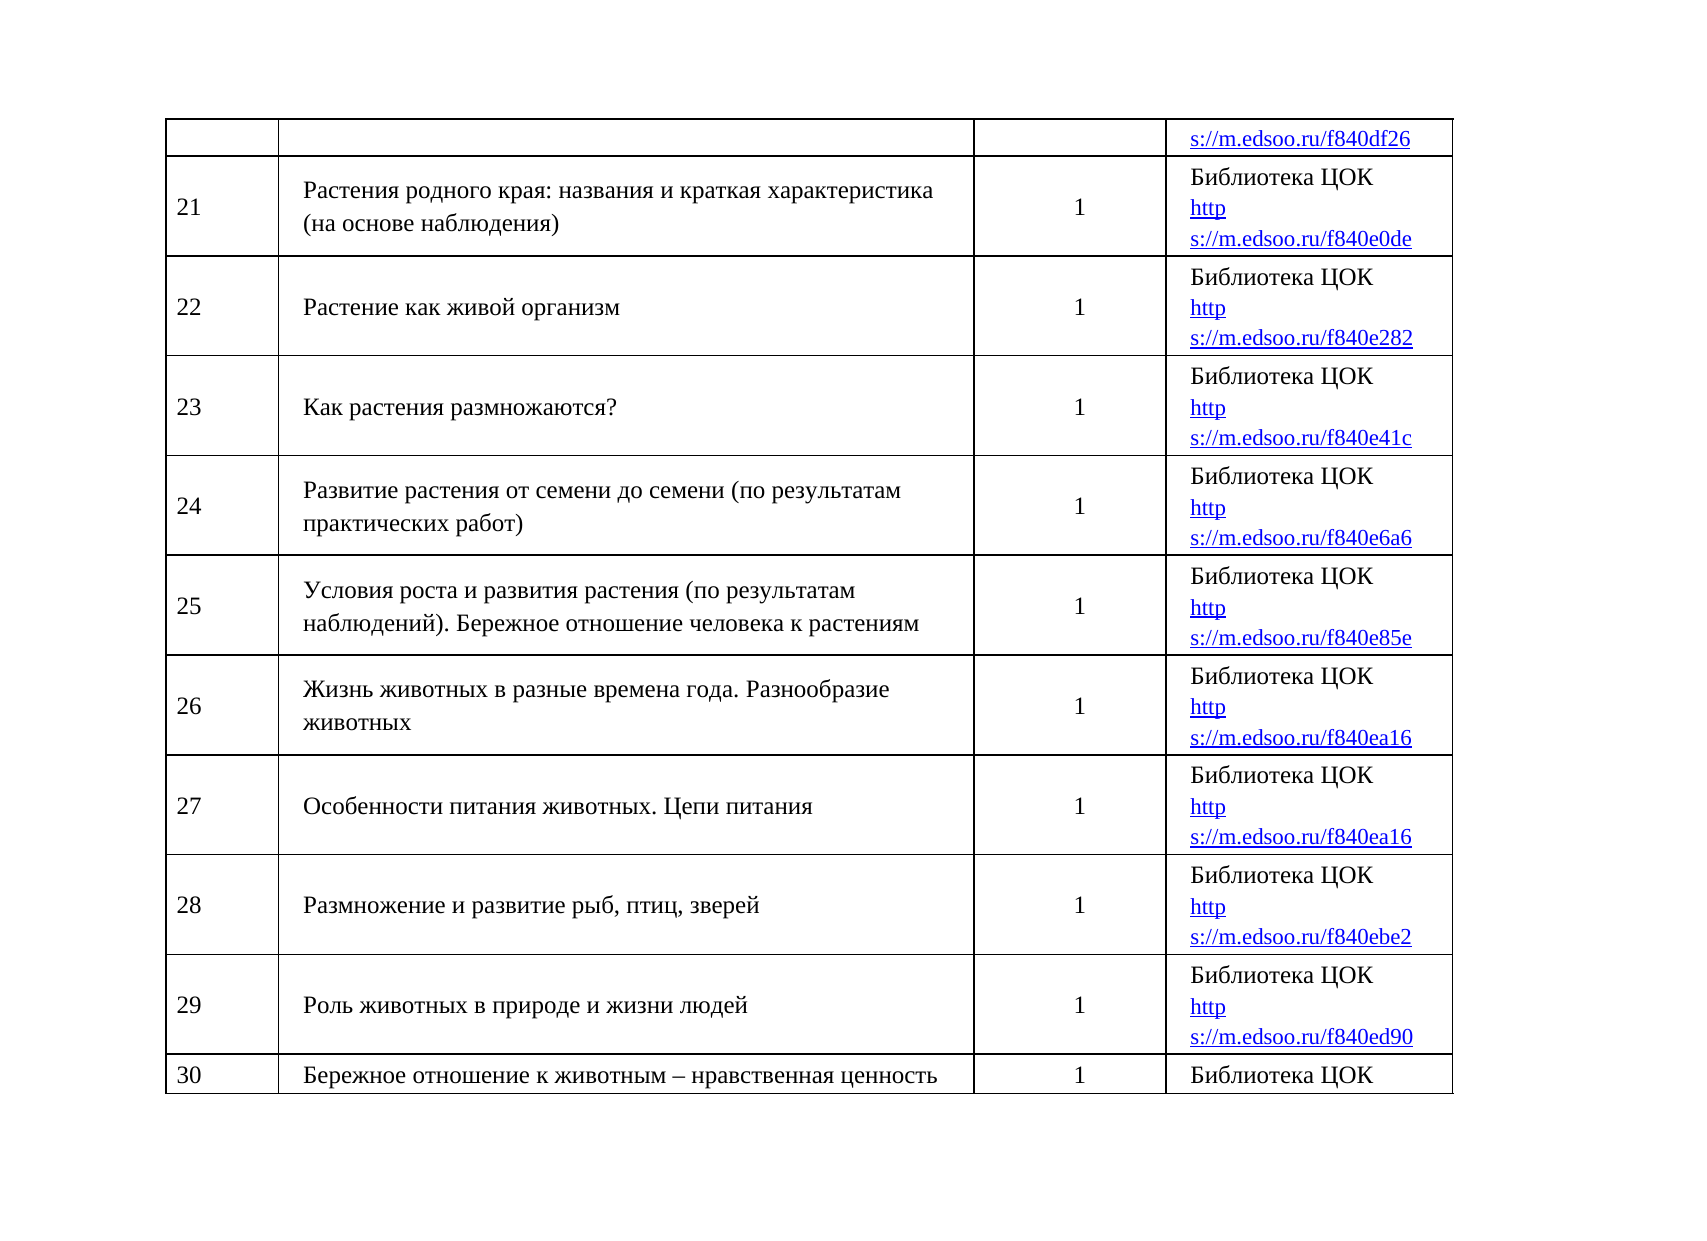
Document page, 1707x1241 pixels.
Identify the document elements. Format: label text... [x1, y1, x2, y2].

table_cell 25 [167, 556, 278, 654]
table_cell Растение как живой организм [279, 257, 973, 355]
table_cell Размножение и развитие рыб, птиц, зверей [279, 855, 973, 953]
table_cell 21 [167, 157, 278, 255]
table_cell 26 [167, 656, 278, 754]
table_cell Библиотека ЦОК https://m.edsoo.ru/f840ebe2 [1167, 855, 1452, 953]
table_cell 1 [975, 855, 1165, 953]
table_cell 27 [167, 756, 278, 854]
table_cell Особенности питания животных. Цепи питания [279, 756, 973, 854]
table_cell Библиотека ЦОК https://m.edsoo.ru/f840e85e [1167, 556, 1452, 654]
table_cell Растения родного края: названия и краткая характеристика (на основе наблюдения) [279, 157, 973, 255]
table_cell 30 [167, 1055, 278, 1093]
table_cell 23 [167, 356, 278, 454]
table_cell 1 [975, 356, 1165, 454]
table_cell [1167, 120, 1452, 155]
table_cell Развитие растения от семени до семени (по результатам практических работ) [279, 456, 973, 554]
table_cell 24 [167, 456, 278, 554]
table_cell 1 [975, 120, 1165, 155]
table_cell Библиотека ЦОК https://m.edsoo.ru/f840e0de [1167, 157, 1452, 255]
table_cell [1167, 1055, 1452, 1093]
table_cell Роль животных в природе и жизни людей [279, 955, 973, 1053]
table_cell 29 [167, 955, 278, 1053]
table_cell Библиотека ЦОК https://m.edsoo.ru/f840ea16 [1167, 756, 1452, 854]
table_cell Библиотека ЦОК https://m.edsoo.ru/f840e282 [1167, 257, 1452, 355]
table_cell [279, 120, 973, 155]
table_cell 1 [975, 756, 1165, 854]
table_cell Библиотека ЦОК https://m.edsoo.ru/f840ea16 [1167, 656, 1452, 754]
table_cell Жизнь животных в разные времена года. Разнообразие животных [279, 656, 973, 754]
table_cell 20 [167, 120, 278, 155]
table_cell 1 [975, 656, 1165, 754]
table_cell 1 [975, 955, 1165, 1053]
table_cell Условия роста и развития растения (по результатам наблюдений). Бережное отношение человека к растениям [279, 556, 973, 654]
table_cell 1 [975, 1055, 1165, 1093]
table_cell Библиотека ЦОК https://m.edsoo.ru/f840e6a6 [1167, 456, 1452, 554]
table_cell 1 [975, 257, 1165, 355]
table_cell Библиотека ЦОК https://m.edsoo.ru/f840e41c [1167, 356, 1452, 454]
table_cell Как растения размножаются? [279, 356, 973, 454]
table_cell Библиотека ЦОК https://m.edsoo.ru/f840ed90 [1167, 955, 1452, 1053]
table_cell 1 [975, 456, 1165, 554]
table_cell 1 [975, 157, 1165, 255]
table_cell 22 [167, 257, 278, 355]
table_cell 1 [975, 556, 1165, 654]
table_cell 28 [167, 855, 278, 953]
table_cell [279, 1055, 973, 1093]
